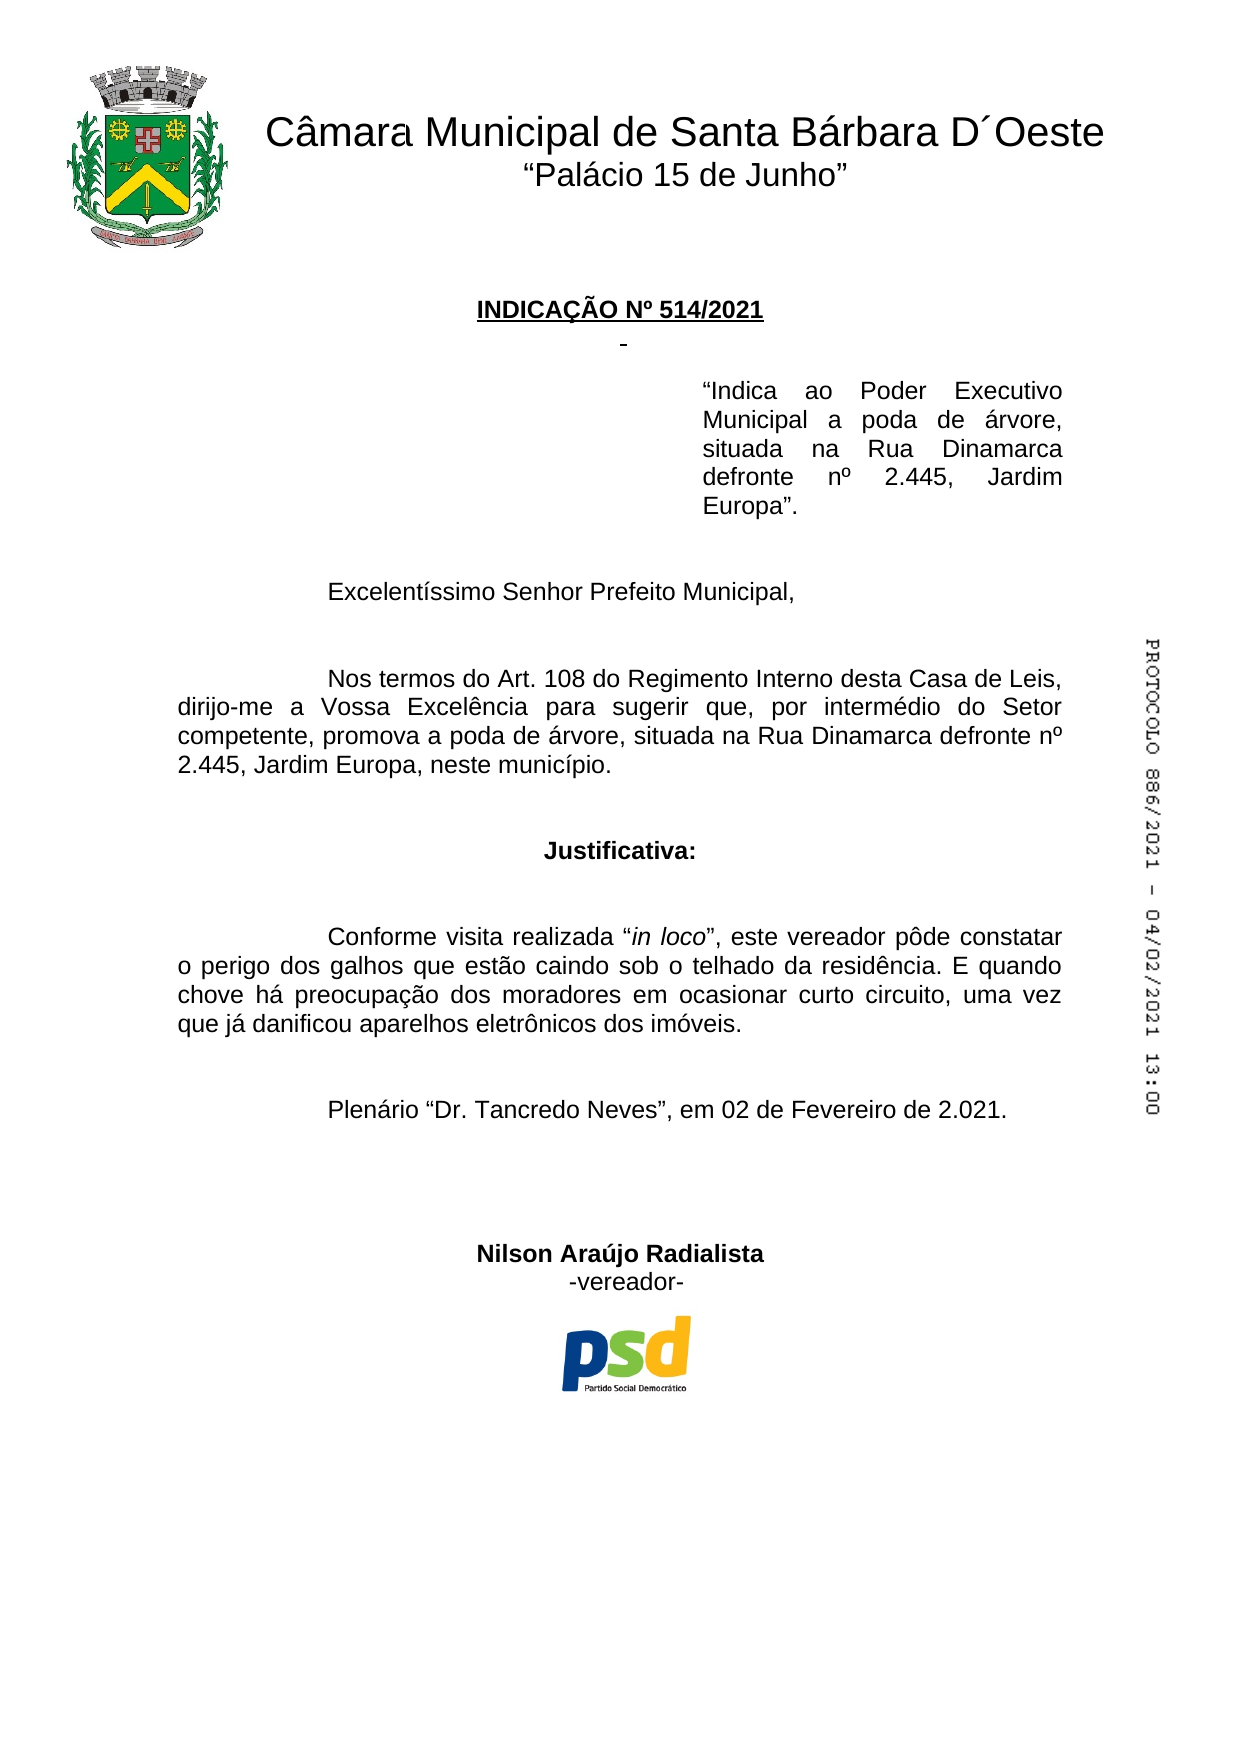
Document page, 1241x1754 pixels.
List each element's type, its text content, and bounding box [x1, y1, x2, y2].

text Nilson Araújo Radialista [177, 1239, 1063, 1267]
picture [546, 1296, 706, 1410]
text Justificativa: [177, 836, 1063, 865]
picture [1120, 635, 1183, 1119]
text “Indica ao Poder Executivo Municipal a poda de árvore, situada na Rua Dinamarca defronte nº 2.445, Jardim Europa”. [702, 376, 1063, 520]
text -vereador- [177, 1267, 1063, 1296]
text Nos termos do Art. 108 do Regimento Interno desta Casa de Leis, dirijo-me a Vossa Excelência para sugerir que, por intermédio do Setor competente, promova a poda de árvore, situada na Rua Dinamarca defronte nº 2.445, Jardim Europa, neste município. [177, 664, 1063, 779]
text Conforme visita realizada “in loco”, este vereador pôde constatar o perigo dos galhos que estão caindo sob o telhado da residência. E quando chove há preocupação dos moradores em ocasionar curto circuito, uma vez que já danificou aparelhos eletrônicos dos imóveis. [177, 922, 1063, 1037]
text Plenário “Dr. Tancredo Neves”, em 02 de Fevereiro de 2.021. [177, 1095, 1063, 1124]
title INDICAÇÃO Nº 514/2021 [177, 294, 1063, 323]
picture [66, 66, 235, 255]
text Excelentíssimo Senhor Prefeito Municipal, [177, 577, 1063, 606]
